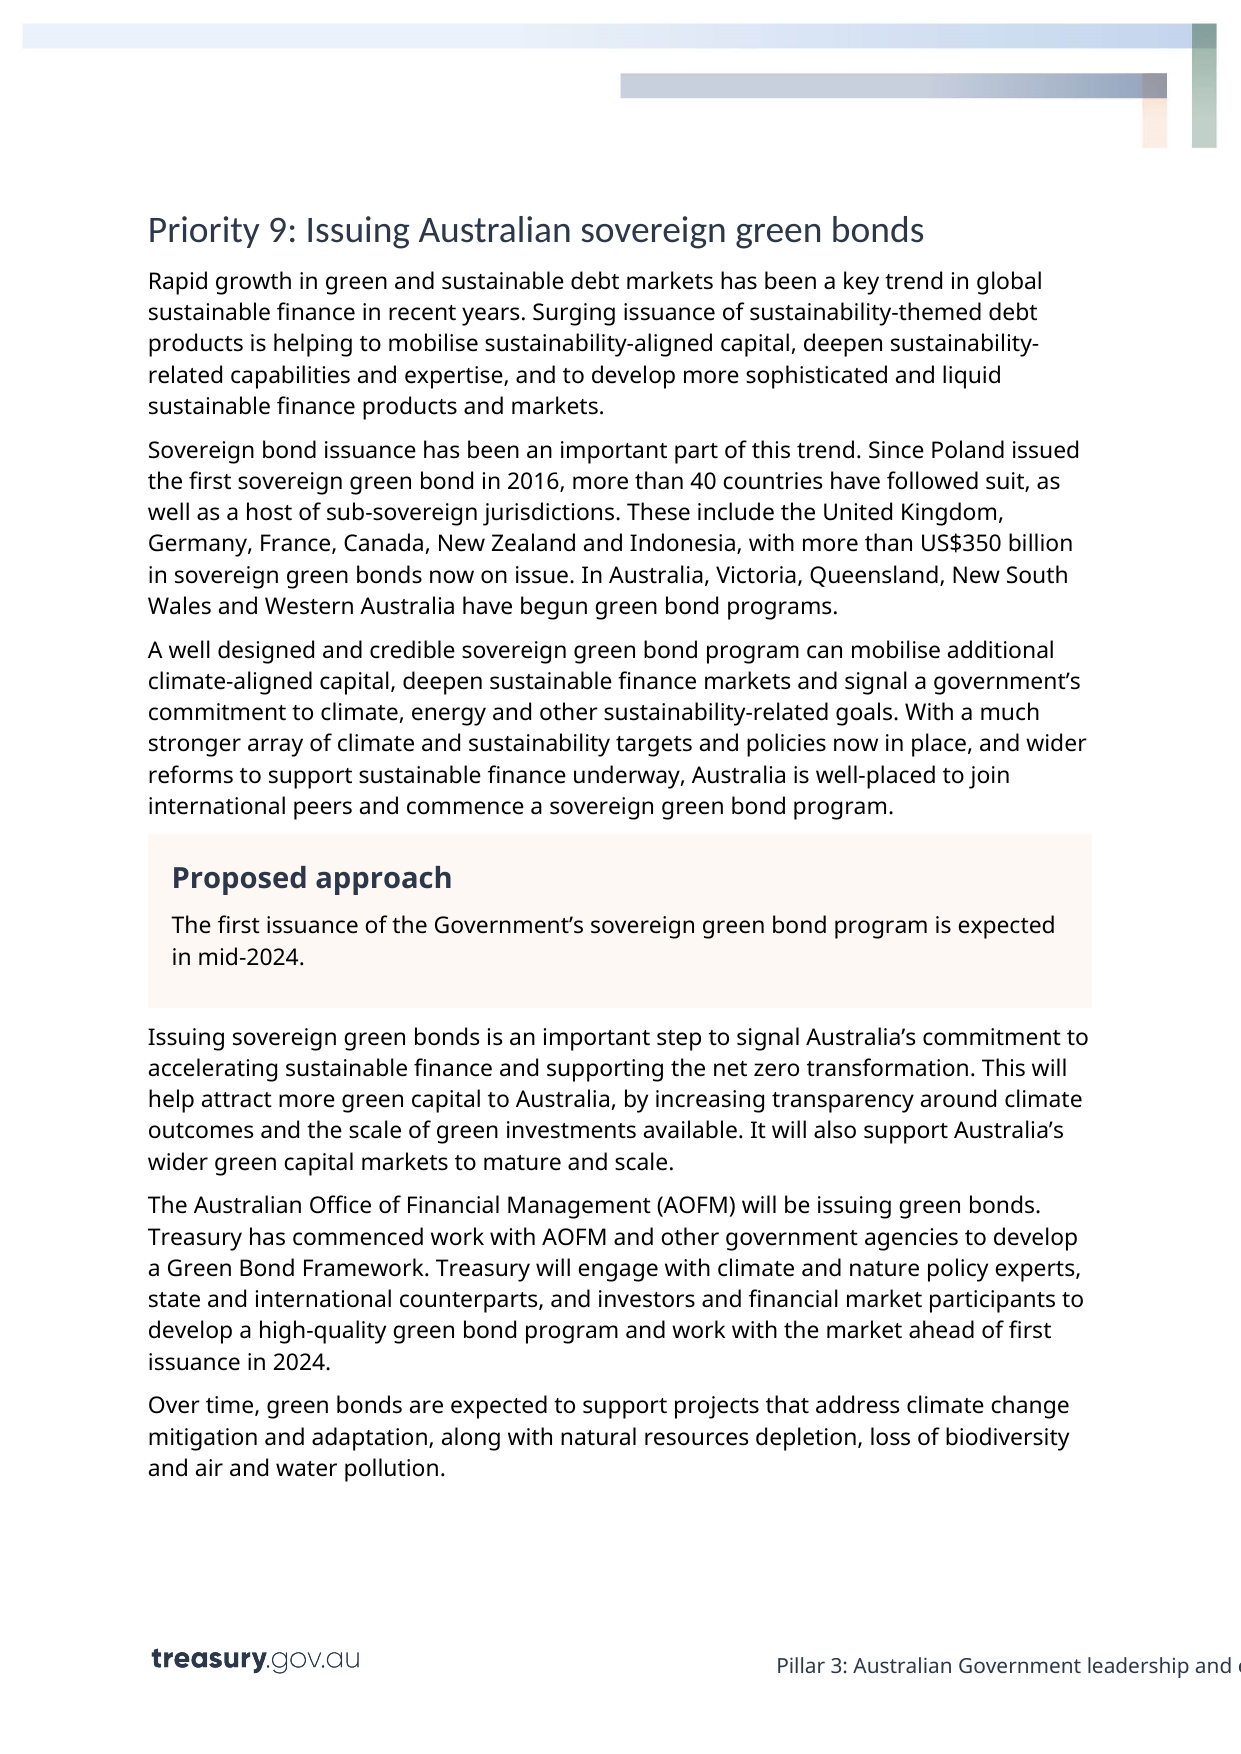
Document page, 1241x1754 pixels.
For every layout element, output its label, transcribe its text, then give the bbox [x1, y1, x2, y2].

subtitle Priority 9: Issuing Australian sovereign green bonds [148, 204, 1092, 252]
text Issuing sovereign green bonds is an important step to signal Australia’s commitment to accelerating sustainable finance and supporting the net zero transformation. This will help attract more green capital to Australia, by increasing transparency around climate outcomes and the scale of green investments available. It will also support Australia’s wider green capital markets to mature and scale. [148, 1021, 1092, 1177]
text Rapid growth in green and sustainable debt markets has been a key trend in global sustainable finance in recent years. Surging issuance of sustainability-themed debt products is helping to mobilise sustainability-aligned capital, deepen sustainability-related capabilities and expertise, and to develop more sophisticated and liquid sustainable finance products and markets. [148, 265, 1092, 421]
text Over time, green bonds are expected to support projects that address climate change mitigation and adaptation, along with natural resources depletion, loss of biodiversity and air and water pollution. [148, 1389, 1092, 1483]
picture [147, 1641, 365, 1674]
text The Australian Office of Financial Management (AOFM) will be issuing green bonds. Treasury has commenced work with AOFM and other government agencies to develop a Green Bond Framework. Treasury will engage with climate and nature policy experts, state and international counterparts, and investors and financial market participants to develop a high-quality green bond program and work with the market ahead of first issuance in 2024. [148, 1189, 1092, 1377]
text Sovereign bond issuance has been an important part of this trend. Since Poland issued the first sovereign green bond in 2016, more than 40 countries have followed suit, as well as a host of sub-sovereign jurisdictions. These include the United Kingdom, Germany, France, Canada, New Zealand and Indonesia, with more than US$350 billion in sovereign green bonds now on issue. In Australia, Victoria, Queensland, New South Wales and Western Australia have begun green bond programs. [148, 434, 1092, 621]
table_header Proposed approach The first issuance of the Government’s sovereign green bond program is expected in mid-2024. [148, 834, 1092, 1008]
picture [0, 0, 1241, 172]
text A well designed and credible sovereign green bond program can mobilise additional climate-aligned capital, deepen sustainable finance markets and signal a government’s commitment to climate, energy and other sustainability-related goals. With a much stronger array of climate and sustainability targets and policies now in place, and wider reforms to support sustainable finance underway, Australia is well-placed to join international peers and commence a sovereign green bond program. [148, 634, 1092, 821]
